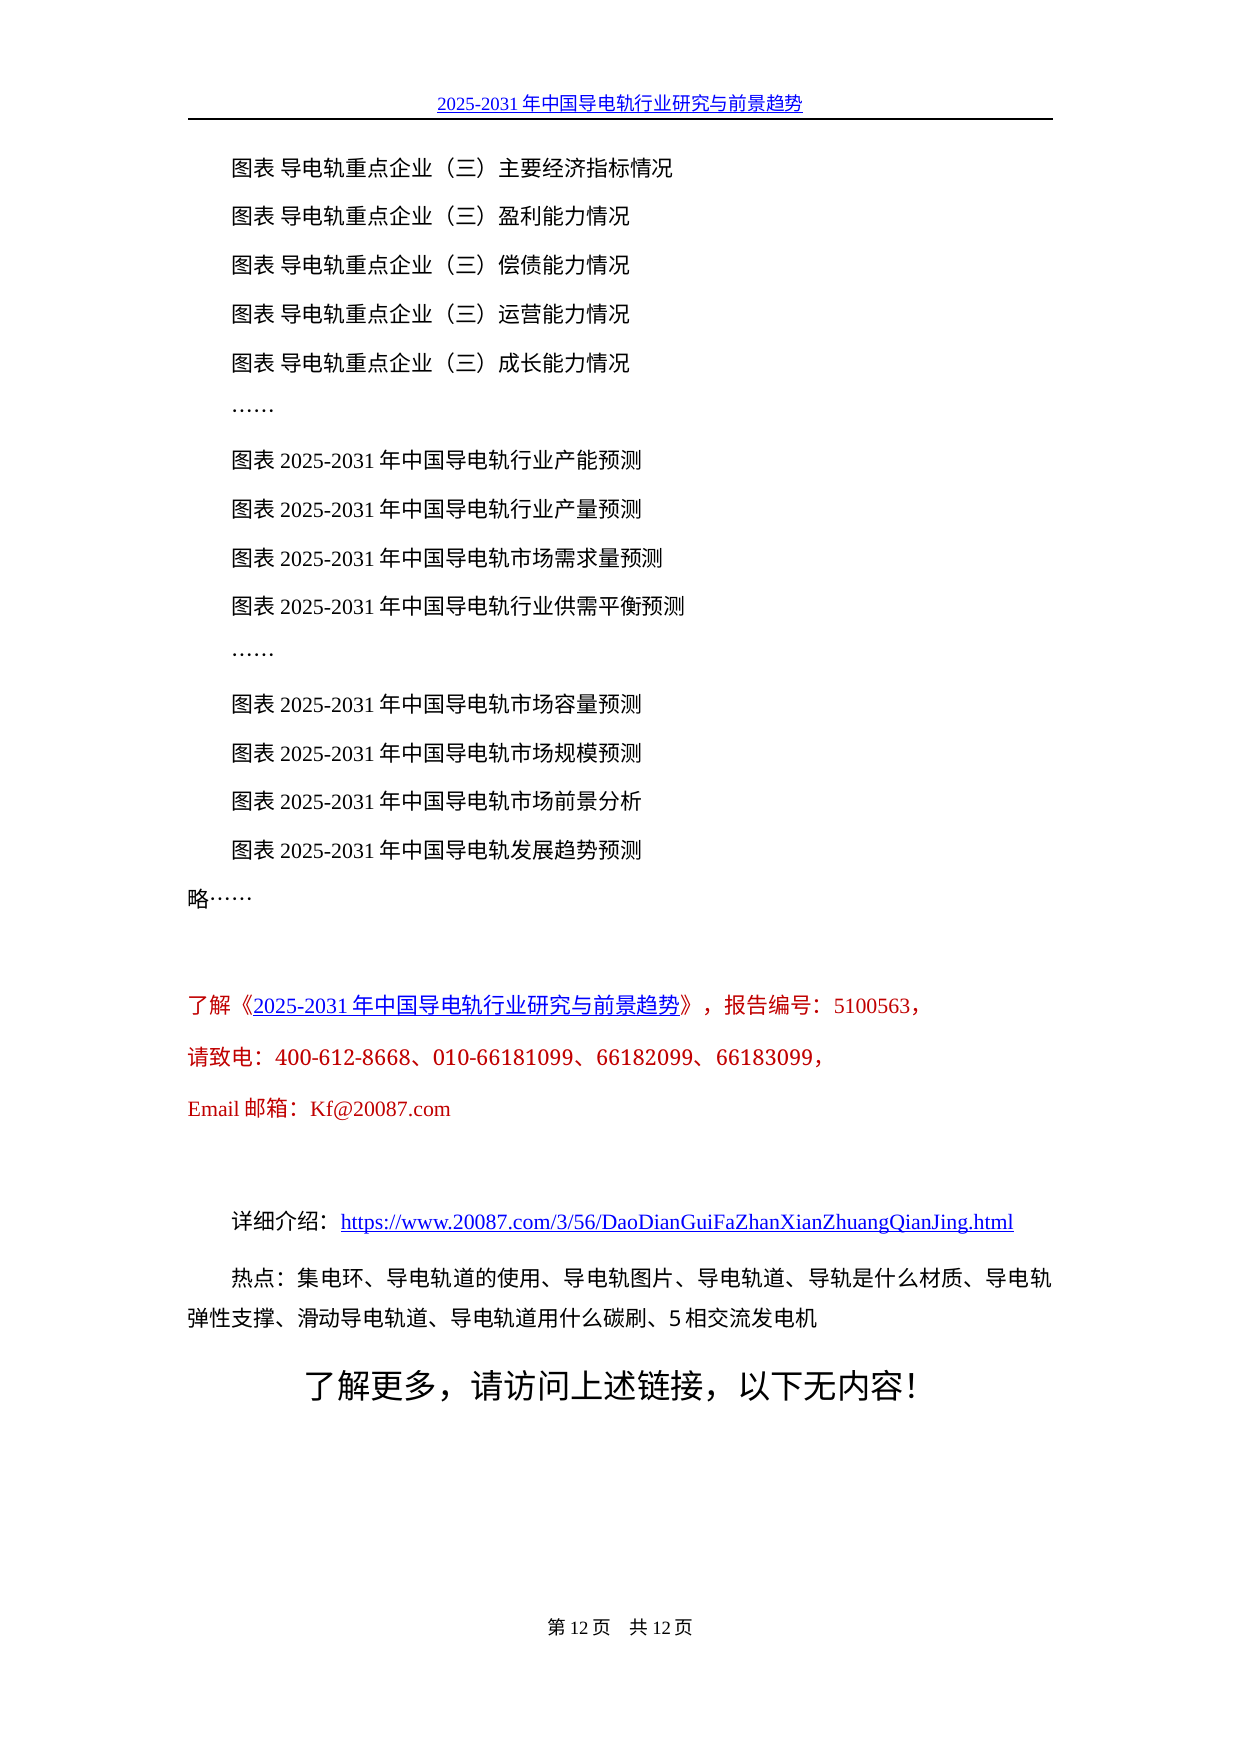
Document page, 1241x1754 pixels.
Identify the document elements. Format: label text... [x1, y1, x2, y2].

text Email邮箱：Kf@20087.com [187, 1091, 1053, 1123]
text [187, 150, 1053, 914]
title 了解更多，请访问上述链接，以下无内容！ [187, 1351, 1053, 1416]
text 请致电：400-612-8668、010-66181099、66182099、66183099， [187, 1039, 1053, 1072]
text 详细介绍：https://www.20087.com/3/56/DaoDianGuiFaZhanXianZhuangQianJing.html [187, 1204, 1053, 1236]
text 了解《2025-2031年中国导电轨行业研究与前景趋势》，报告编号：5100563， [187, 988, 1053, 1020]
text 热点：集电环、导电轨道的使用、导电轨图片、导电轨道、导轨是什么材质、导电轨弹性支撑、滑动导电轨道、导电轨道用什么碳刷、5相交流发电机 [187, 1261, 1053, 1334]
